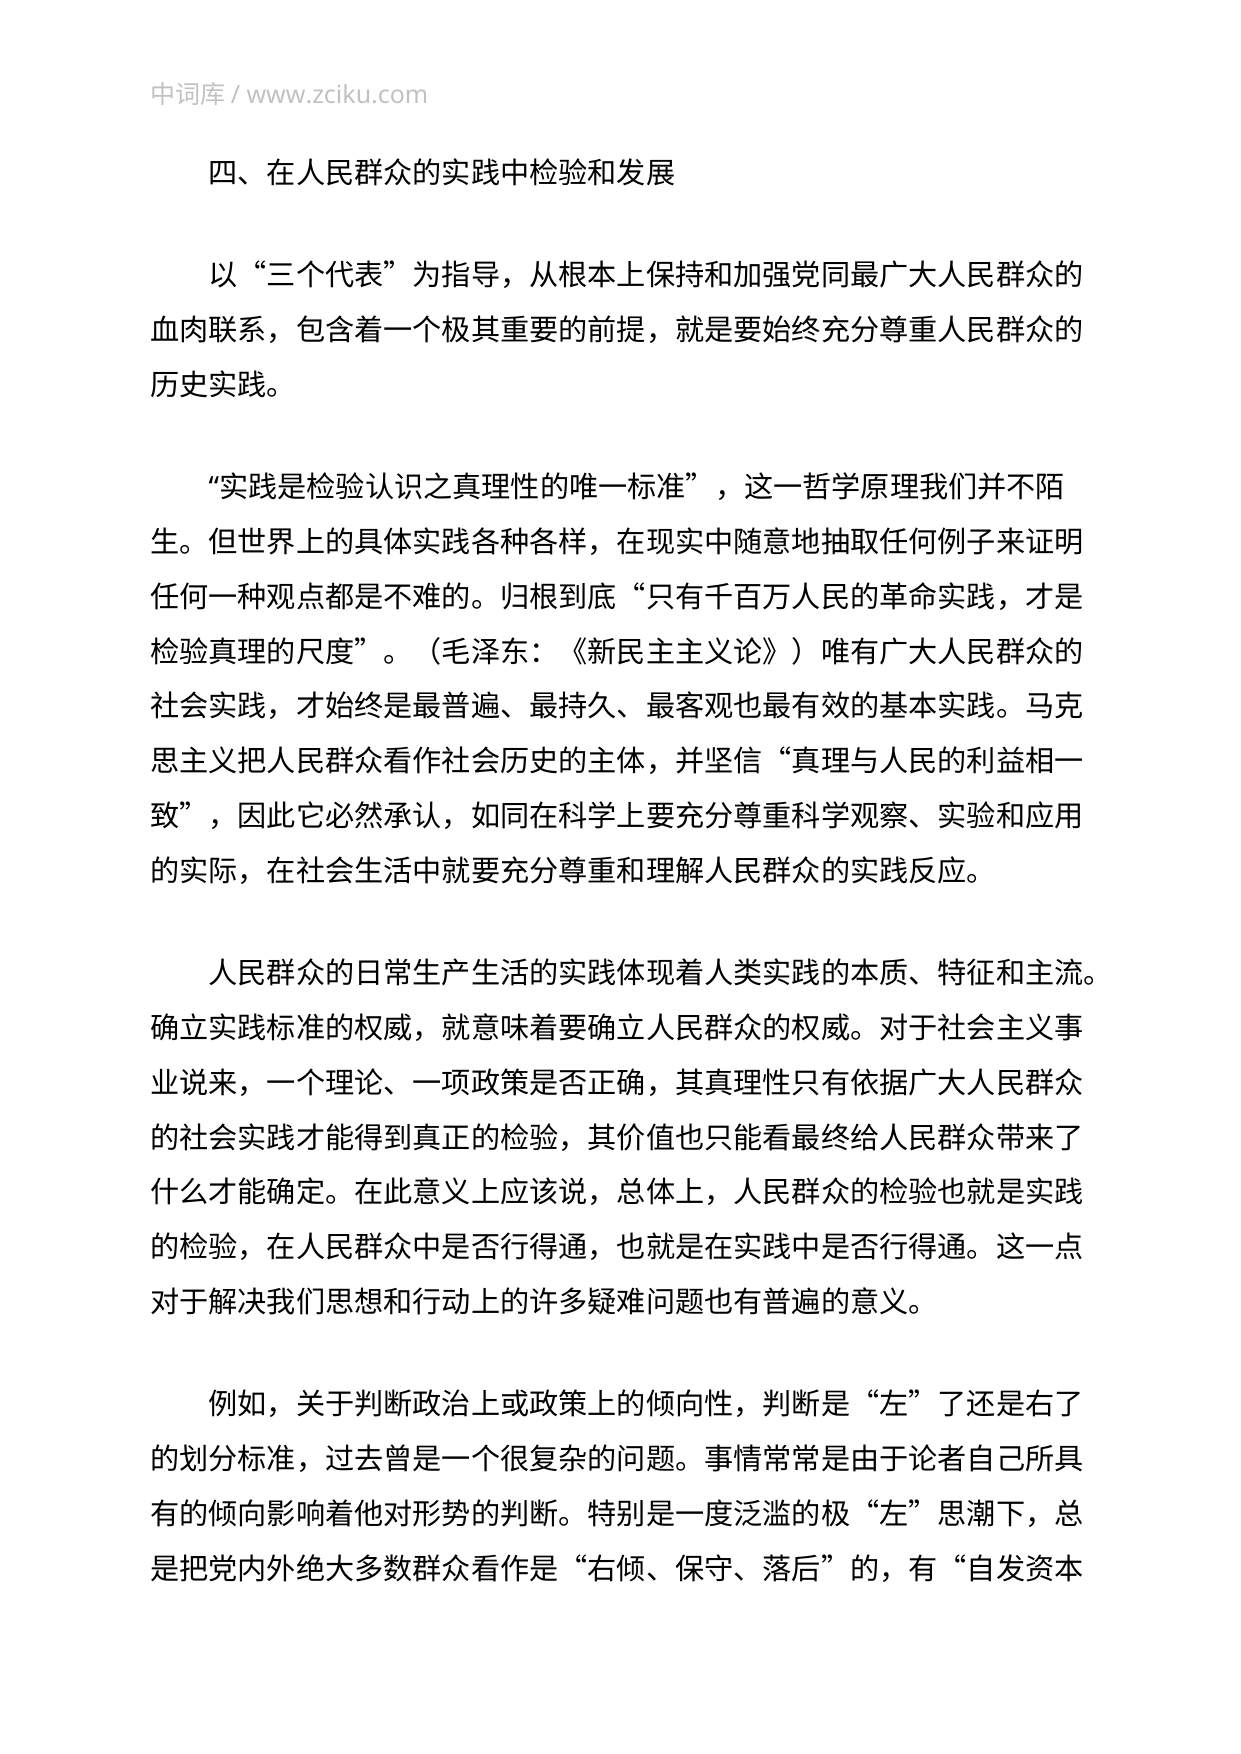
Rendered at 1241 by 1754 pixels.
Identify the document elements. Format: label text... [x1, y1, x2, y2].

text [150, 1381, 1090, 1588]
text “实践是检验认识之真理性的唯一标准”，这一哲学原理我们并不陌生。但世界上的具体实践各种各样，在现实中随意地抽取任何例子来证明任何一种观点都是不难的。归根到底“只有千百万人民的革命实践，才是检验真理的尺度”。（毛泽东：《新民主主义论》）唯有广大人民群众的社会实践，才始终是最普遍、最持久、最客观也最有效的基本实践。马克思主义把人民群众看作社会历史的主体，并坚信“真理与人民的利益相一致”，因此它必然承认，如同在科学上要充分尊重科学观察、实验和应用的实际，在社会生活中就要充分尊重和理解人民群众的实践反应。 [150, 463, 1090, 890]
text 以“三个代表”为指导，从根本上保持和加强党同最广大人民群众的血肉联系，包含着一个极其重要的前提，就是要始终充分尊重人民群众的历史实践。 [150, 252, 1090, 404]
text 人民群众的日常生产生活的实践体现着人类实践的本质、特征和主流。确立实践标准的权威，就意味着要确立人民群众的权威。对于社会主义事业说来，一个理论、一项政策是否正确，其真理性只有依据广大人民群众的社会实践才能得到真正的检验，其价值也只能看最终给人民群众带来了什么才能确定。在此意义上应该说，总体上，人民群众的检验也就是实践的检验，在人民群众中是否行得通，也就是在实践中是否行得通。这一点对于解决我们思想和行动上的许多疑难问题也有普遍的意义。 [150, 949, 1090, 1321]
text 四、在人民群众的实践中检验和发展 [150, 150, 1090, 192]
